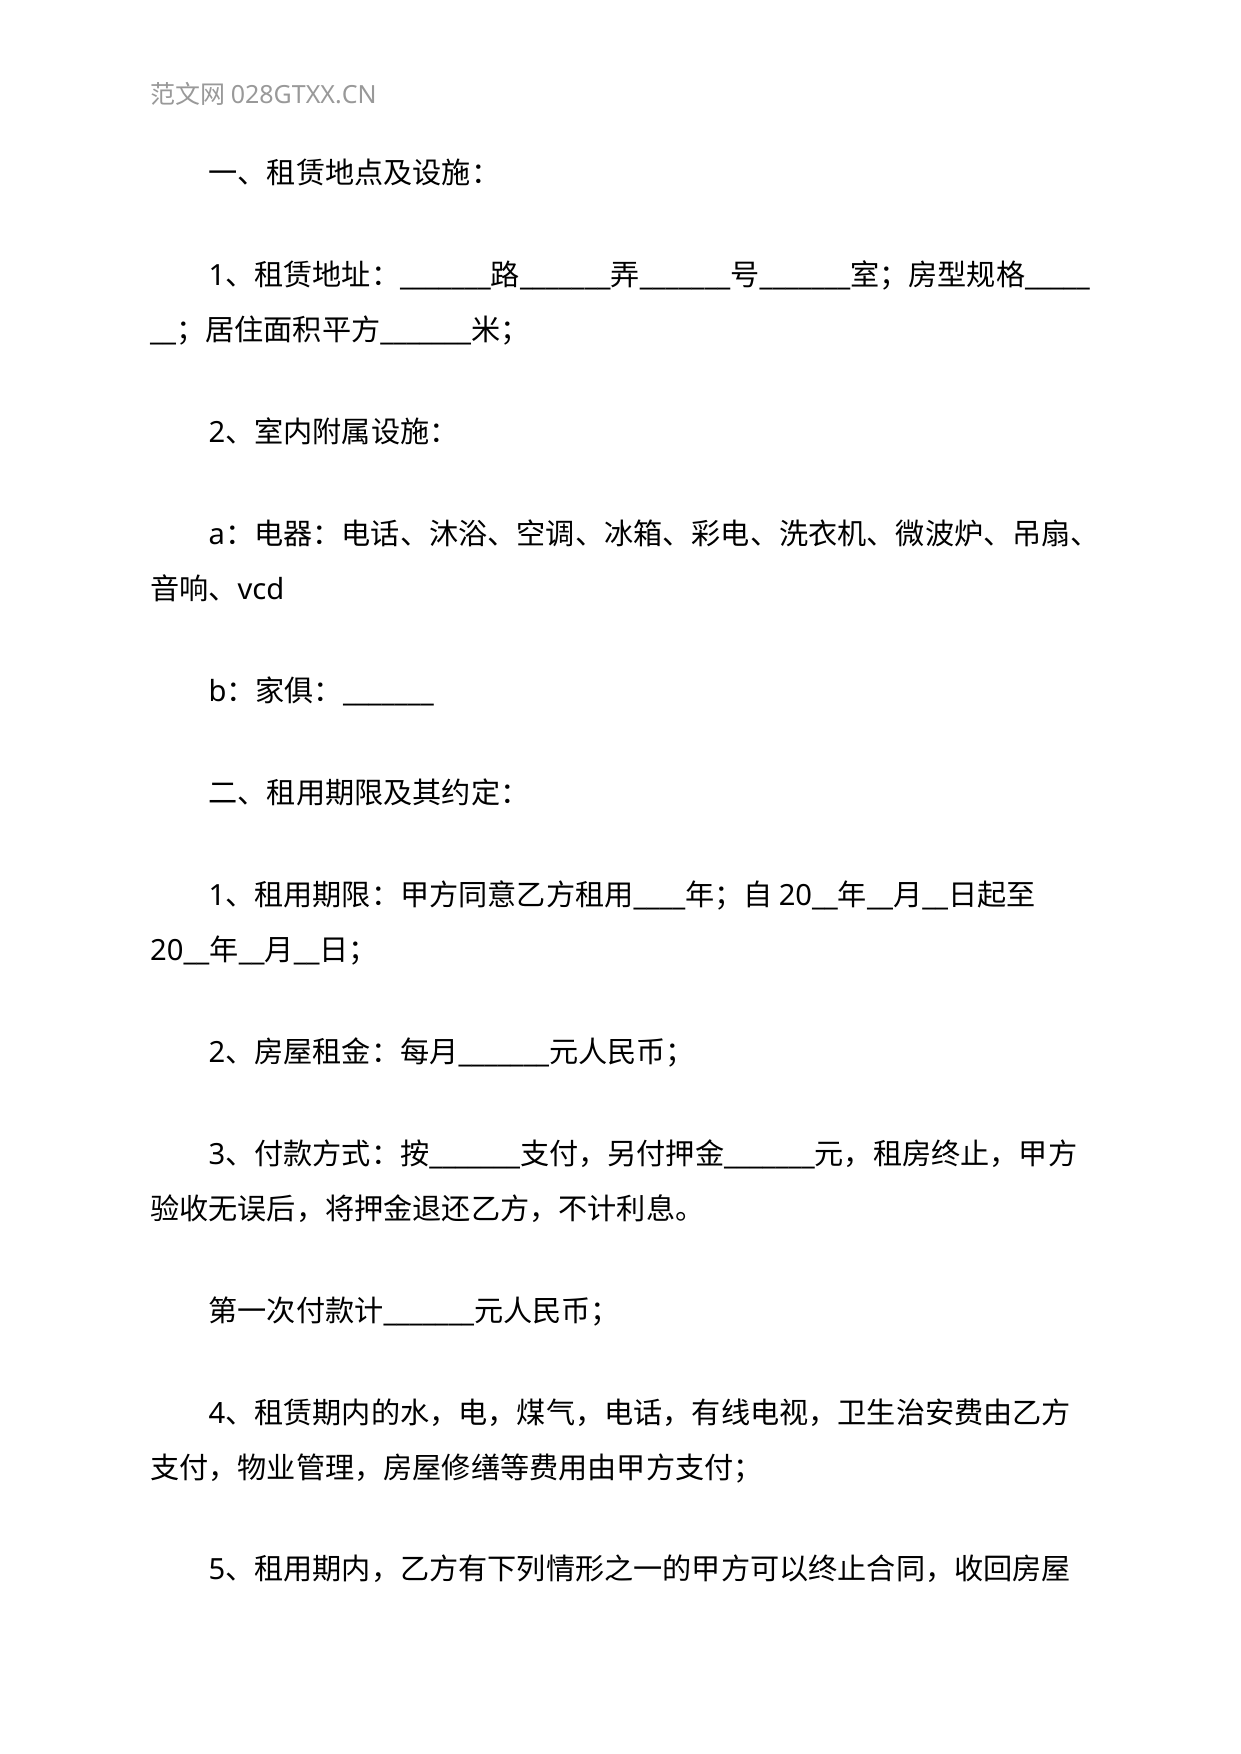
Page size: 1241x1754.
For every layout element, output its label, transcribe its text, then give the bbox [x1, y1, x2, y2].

text b：家俱：_______ [150, 668, 1090, 710]
text 第一次付款计_______元人民币； [150, 1287, 1090, 1329]
text 1、租用期限：甲方同意乙方租用____年；自20__年__月__日起至20__年__月__日； [150, 871, 1090, 969]
text 2、房屋租金：每月_______元人民币； [150, 1028, 1090, 1071]
text 2、室内附属设施： [150, 409, 1090, 451]
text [150, 1546, 1090, 1588]
text 3、付款方式：按_______支付，另付押金_______元，租房终止，甲方验收无误后，将押金退还乙方，不计利息。 [150, 1130, 1090, 1228]
text 1、租赁地址：_______路_______弄_______号_______室；房型规格_______；居住面积平方_______米； [150, 252, 1090, 349]
text 一、租赁地点及设施： [150, 150, 1090, 192]
text 二、租用期限及其约定： [150, 770, 1090, 812]
text a：电器：电话、沐浴、空调、冰箱、彩电、洗衣机、微波炉、吊扇、音响、vcd [150, 511, 1090, 608]
text 4、租赁期内的水，电，煤气，电话，有线电视，卫生治安费由乙方支付，物业管理，房屋修缮等费用由甲方支付； [150, 1389, 1090, 1486]
